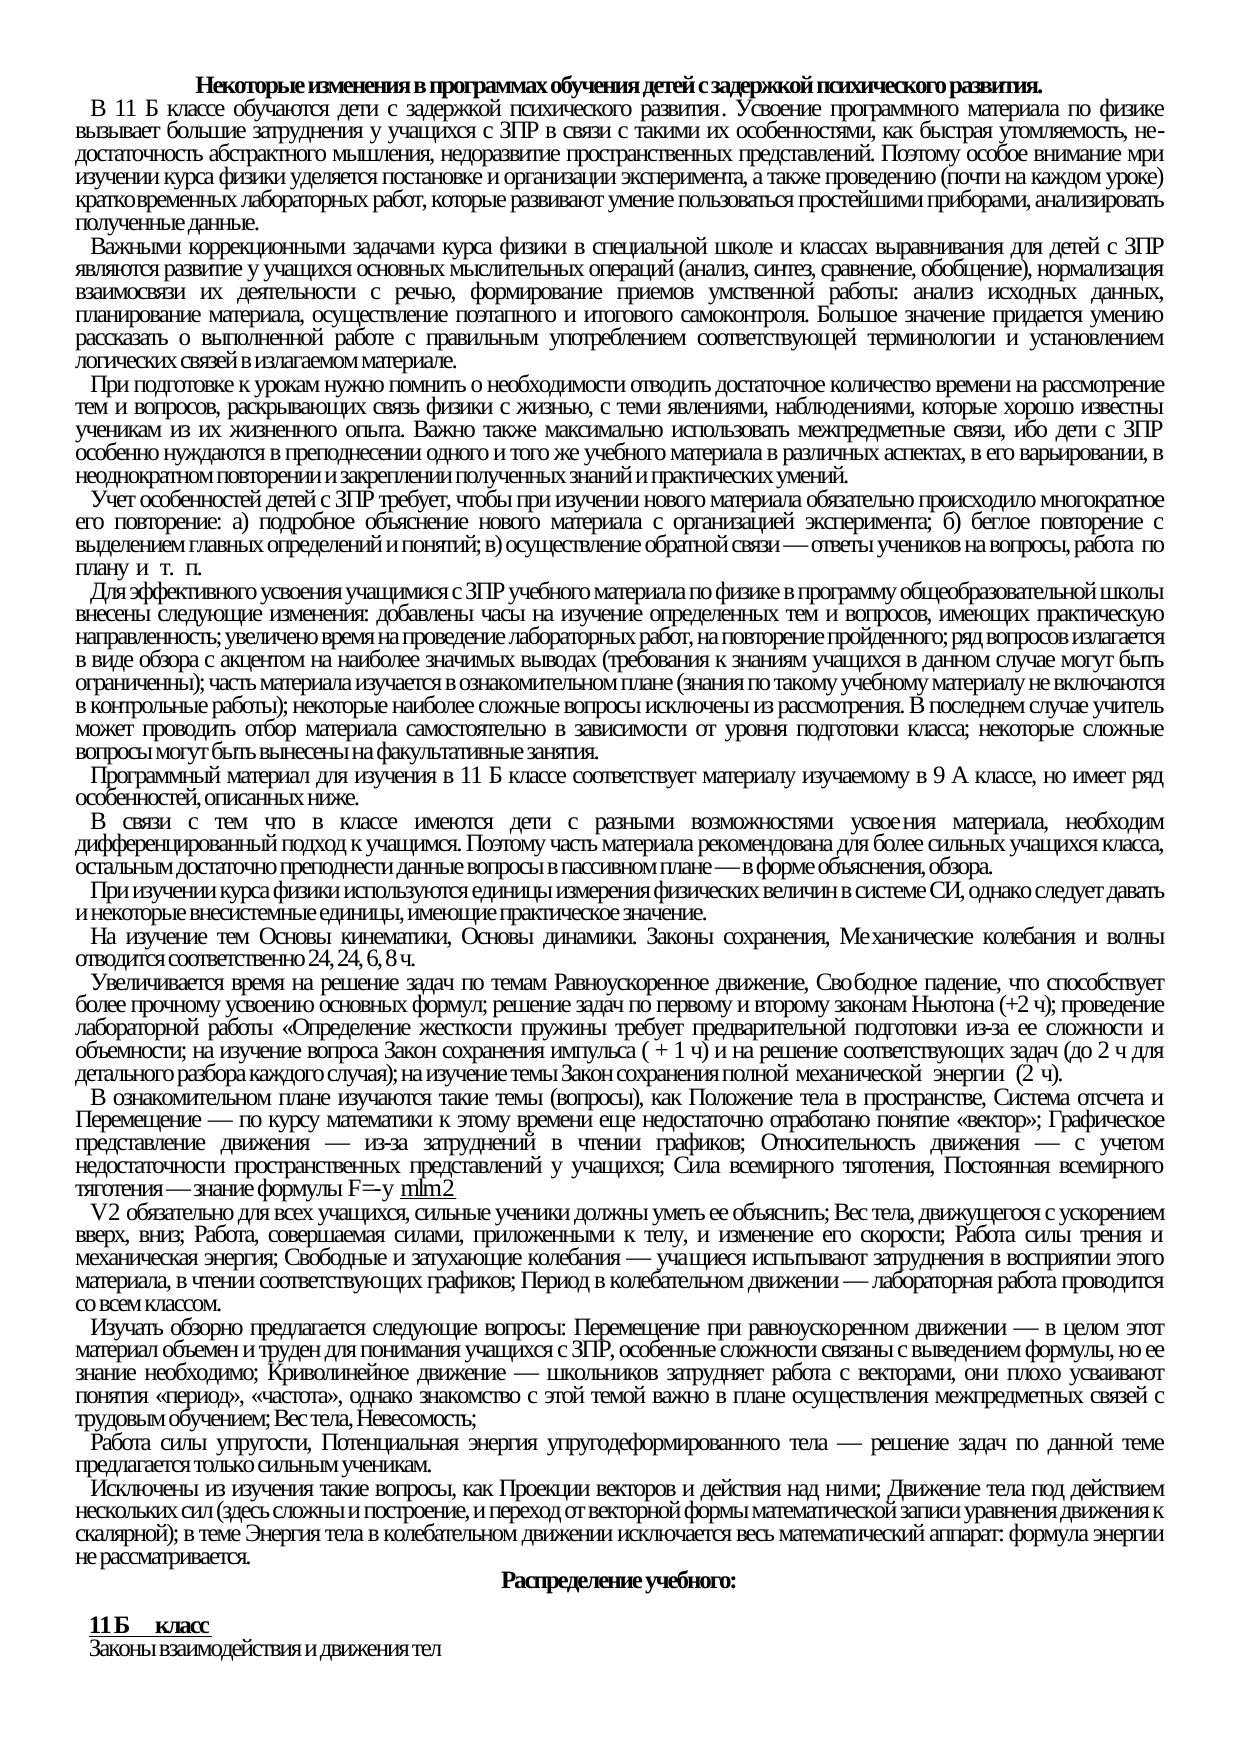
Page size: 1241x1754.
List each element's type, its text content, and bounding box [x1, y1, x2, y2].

text В 11 Б классе обучаются дети с задержкой психического развития. Усвоение программного материала по физике вызывает большие затруднения у учащихся с ЗПР в связи с такими их особенностями, как быстрая утомляемость, недостаточность абстрактного мышления, недоразвитие пространственных представлений. Поэтому особое внимание мри изучении курса физики уделяется постановке и организации эксперимента, а также проведению (почти на каждом уроке) кратковременных лабораторных работ, которые развивают умение пользоваться простейшими приборами, анализировать полученные данные. [75, 98, 1165, 236]
text Законы взаимодействия и движения тел [75, 1638, 1165, 1661]
text Исключены из изучения такие вопросы, как Проекции векторов и действия над ними; Движение тела под действием нескольких сил (здесь сложны и построение, и переход от векторной формы математической записи уравнения движения к скалярной); в теме Энергия тела в колебательном движении исключается весь математический аппарат: формула энергии не рассматривается. [75, 1478, 1165, 1570]
text Учет особенностей детей с ЗПР требует, чтобы при изучении нового материала обязательно происходило многократное его повторение: а) подробное объяснение нового материала с организацией эксперимента; б) беглое повторение с выделением главных определений и понятий; в) осуществление обратной связи — ответы учеников на вопросы, работа по плану и т. п. [75, 489, 1165, 581]
text При изучении курса физики используются единицы измерения физических величин в системе СИ, однако следует давать и некоторые внесистемные единицы, имеющие практическое значение. [75, 880, 1165, 926]
text Программный материал для изучения в 11 Б классе соответствует материалу изучаемому в 9 А классе, но имеет ряд особенностей, описанных ниже. [75, 765, 1165, 811]
text Распределение учебного: [75, 1570, 1165, 1593]
text Работа силы упругости, Потенциальная энергия упругодеформированного тела — решение задач по данной теме предлагается только сильным ученикам. [75, 1432, 1165, 1478]
text Важными коррекционными задачами курса физики в специальной школе и классах выравнивания для детей с ЗПР являются развитие у учащихся основных мыслительных операций (анализ, синтез, сравнение, обобщение), нормализация взаимосвязи их деятельности с речью, формирование приемов умственной работы: анализ исходных данных, планирование материала, осуществление поэтапного и итогового самоконтроля. Большое значение придается умению рассказать о выполненной работе с правильным употреблением соответствующей терминологии и установлением логических связей в излагаемом материале. [75, 236, 1165, 374]
text На изучение тем Основы кинематики, Основы динамики. Законы сохранения, Механические колебания и волны отводится соответственно 24, 24, 6, 8 ч. [75, 926, 1165, 972]
text Изучать обзорно предлагается следующие вопросы: Перемещение при равноускоренном движении — в целом этот материал объемен и труден для понимания учащихся с ЗПР, особенные сложности связаны с выведением формулы, но ее знание необходимо; Криволинейное движение — школьников затрудняет работа с векторами, они плохо усваивают понятия «период», «частота», однако знакомство с этой темой важно в плане осуществления межпредметных связей с трудовым обучением; Вес тела, Невесомость; [75, 1317, 1165, 1432]
text В связи с тем что в классе имеются дети с разными возможностями усвоения материала, необходим дифференцированный подход к учащимся. Поэтому часть материала рекомендована для более сильных учащихся класса, остальным достаточно преподнести данные вопросы в пассивном плане — в форме объяснения, обзора. [75, 811, 1165, 880]
text При подготовке к урокам нужно помнить о необходимости отводить достаточное количество времени на рассмотрение тем и вопросов, раскрывающих связь физики с жизнью, с теми явлениями, наблюдениями, которые хорошо известны ученикам из их жизненного опыта. Важно также максимально использовать межпредметные связи, ибо дети с ЗПР особенно нуждаются в преподнесении одного и того же учебного материала в различных аспектах, в его варьировании, в неоднократном повторении и закреплении полученных знаний и практических умений. [75, 374, 1165, 489]
text V2 обязательно для всех учащихся, сильные ученики должны уметь ее объяснить; Вес тела, движущегося с ускорением вверх, вниз; Работа, совершаемая силами, приложенными к телу, и изменение его скорости; Работа силы трения и механическая энергия; Свободные и затухающие колебания — учащиеся испытывают затруднения в восприятии этого материала, в чтении соответствующих графиков; Период в колебательном движении — лабораторная работа проводится со всем классом. [75, 1202, 1165, 1317]
text Увеличивается время на решение задач по темам Равноускоренное движение, Свободное падение, что способствует более прочному усвоению основных формул; решение задач по первому и второму законам Ньютона (+2 ч); проведение лабораторной работы «Определение жесткости пружины требует предварительной подготовки из-за ее сложности и объемности; на изучение вопроса Закон сохранения импульса ( + 1 ч) и на решение соответствующих задач (до 2 ч для детального разбора каждого случая); на изучение темы Закон сохранения полной механической энергии (2 ч). [75, 972, 1165, 1087]
text Некоторые изменения в программах обучения детей с задержкой психического развития. [75, 75, 576, 98]
text 11 Б класс [75, 1616, 1165, 1638]
text Для эффективного усвоения учащимися с ЗПР учебного материала по физике в программу общеобразовательной школы внесены следующие изменения: добавлены часы на изучение определенных тем и вопросов, имеющих практическую направленность; увеличено время на проведение лабораторных работ, на повторение пройденного; ряд вопросов излагается в виде обзора с акцентом на наиболее значимых выводах (требования к знаниям учащихся в данном случае могут быть ограниченны); часть материала изучается в ознакомительном плане (знания по такому учебному материалу не включаются в контрольные работы); некоторые наиболее сложные вопросы исключены из рассмотрения. В последнем случае учитель может проводить отбор материала самостоятельно в зависимости от уровня подготовки класса; некоторые сложные вопросы могут быть вынесены на факультативные занятия. [75, 581, 1165, 765]
text Некоторые изменения в программах обучения детей с задержкой психического развития. [563, 75, 1165, 98]
text В ознакомительном плане изучаются такие темы (вопросы), как Положение тела в пространстве, Система отсчета и Перемещение — по курсу математики к этому времени еще недостаточно отработано понятие «вектор»; Графическое представление движения — из-за затруднений в чтении графиков; Относительность движения — с учетом недостаточности пространственных представлений у учащихся; Сила всемирного тяготения, Постоянная всемирного тяготения — знание формулы F=-y mlm2 [75, 1087, 1165, 1202]
